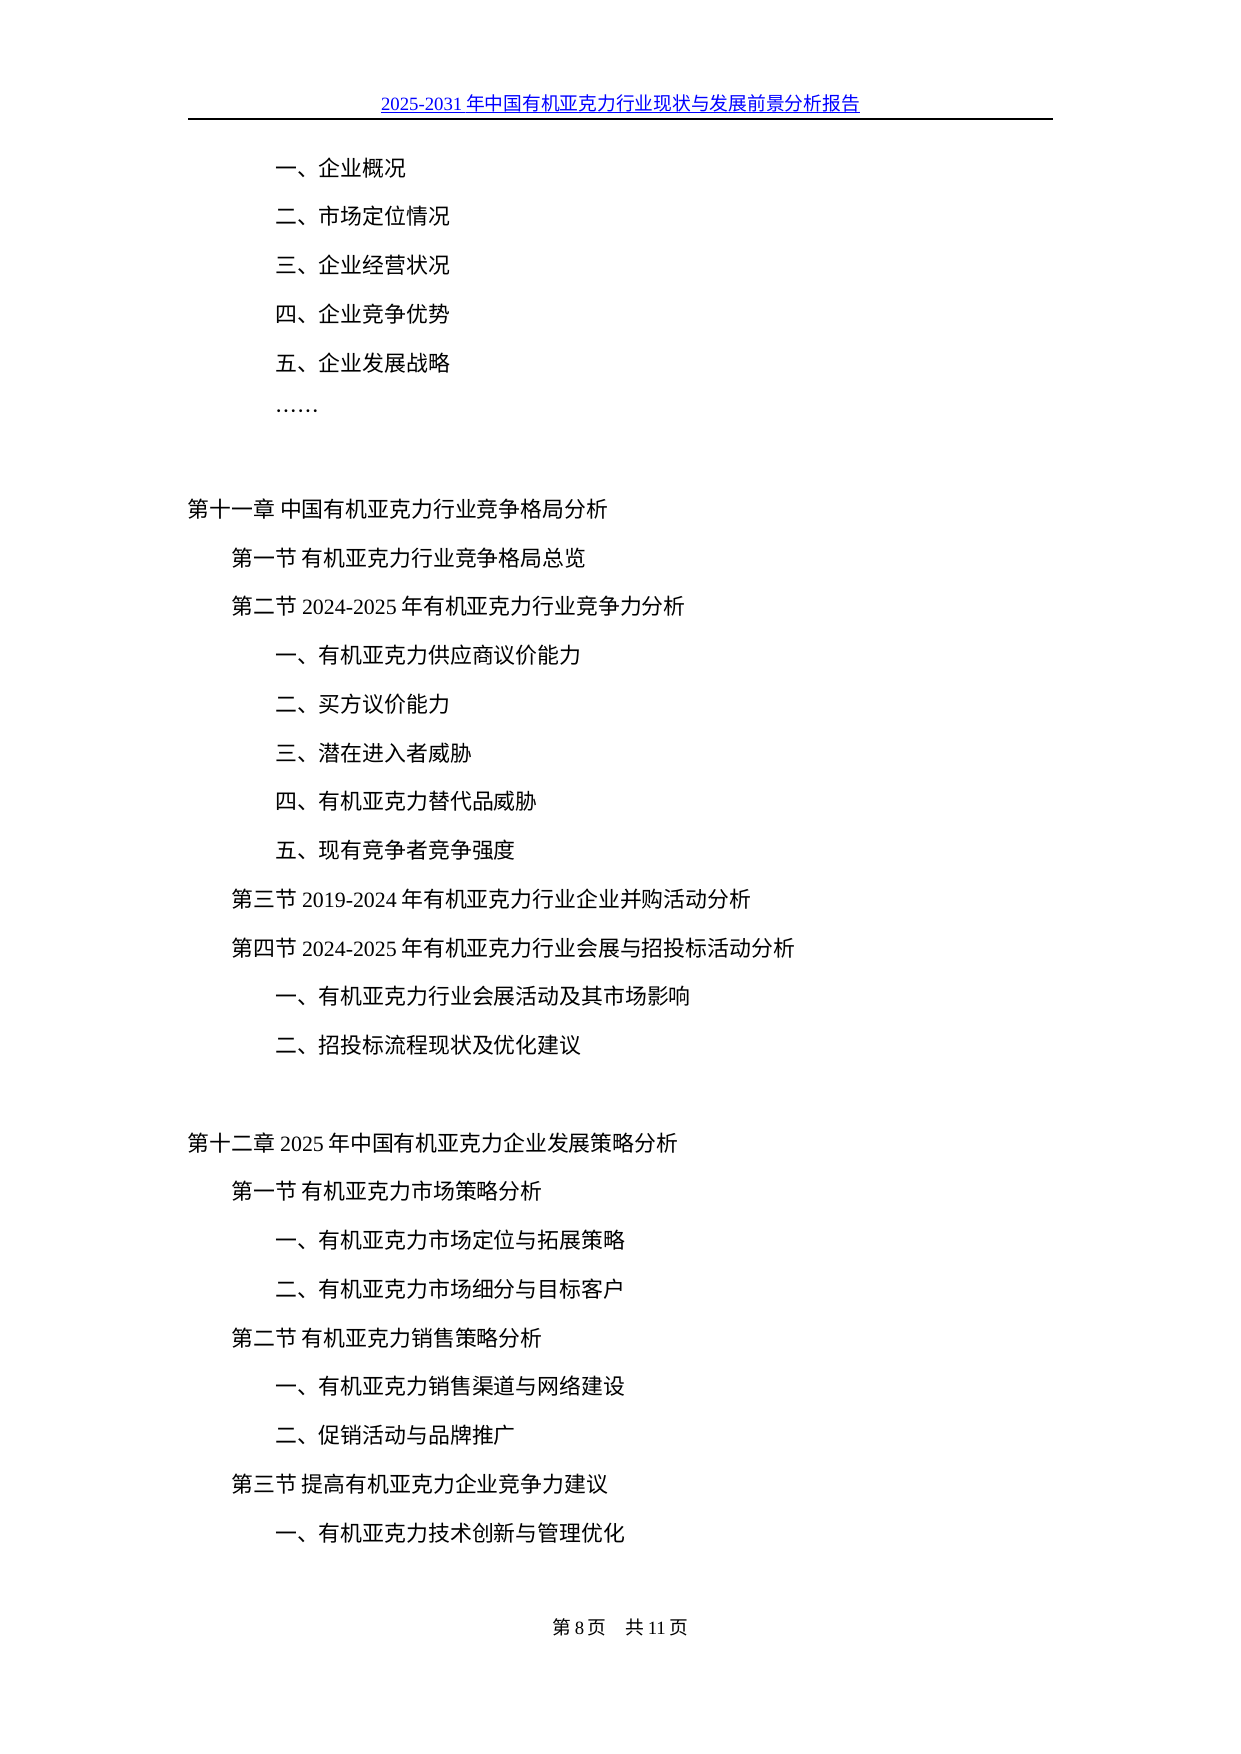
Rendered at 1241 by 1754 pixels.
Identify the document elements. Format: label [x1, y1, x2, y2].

text [187, 150, 1053, 1548]
